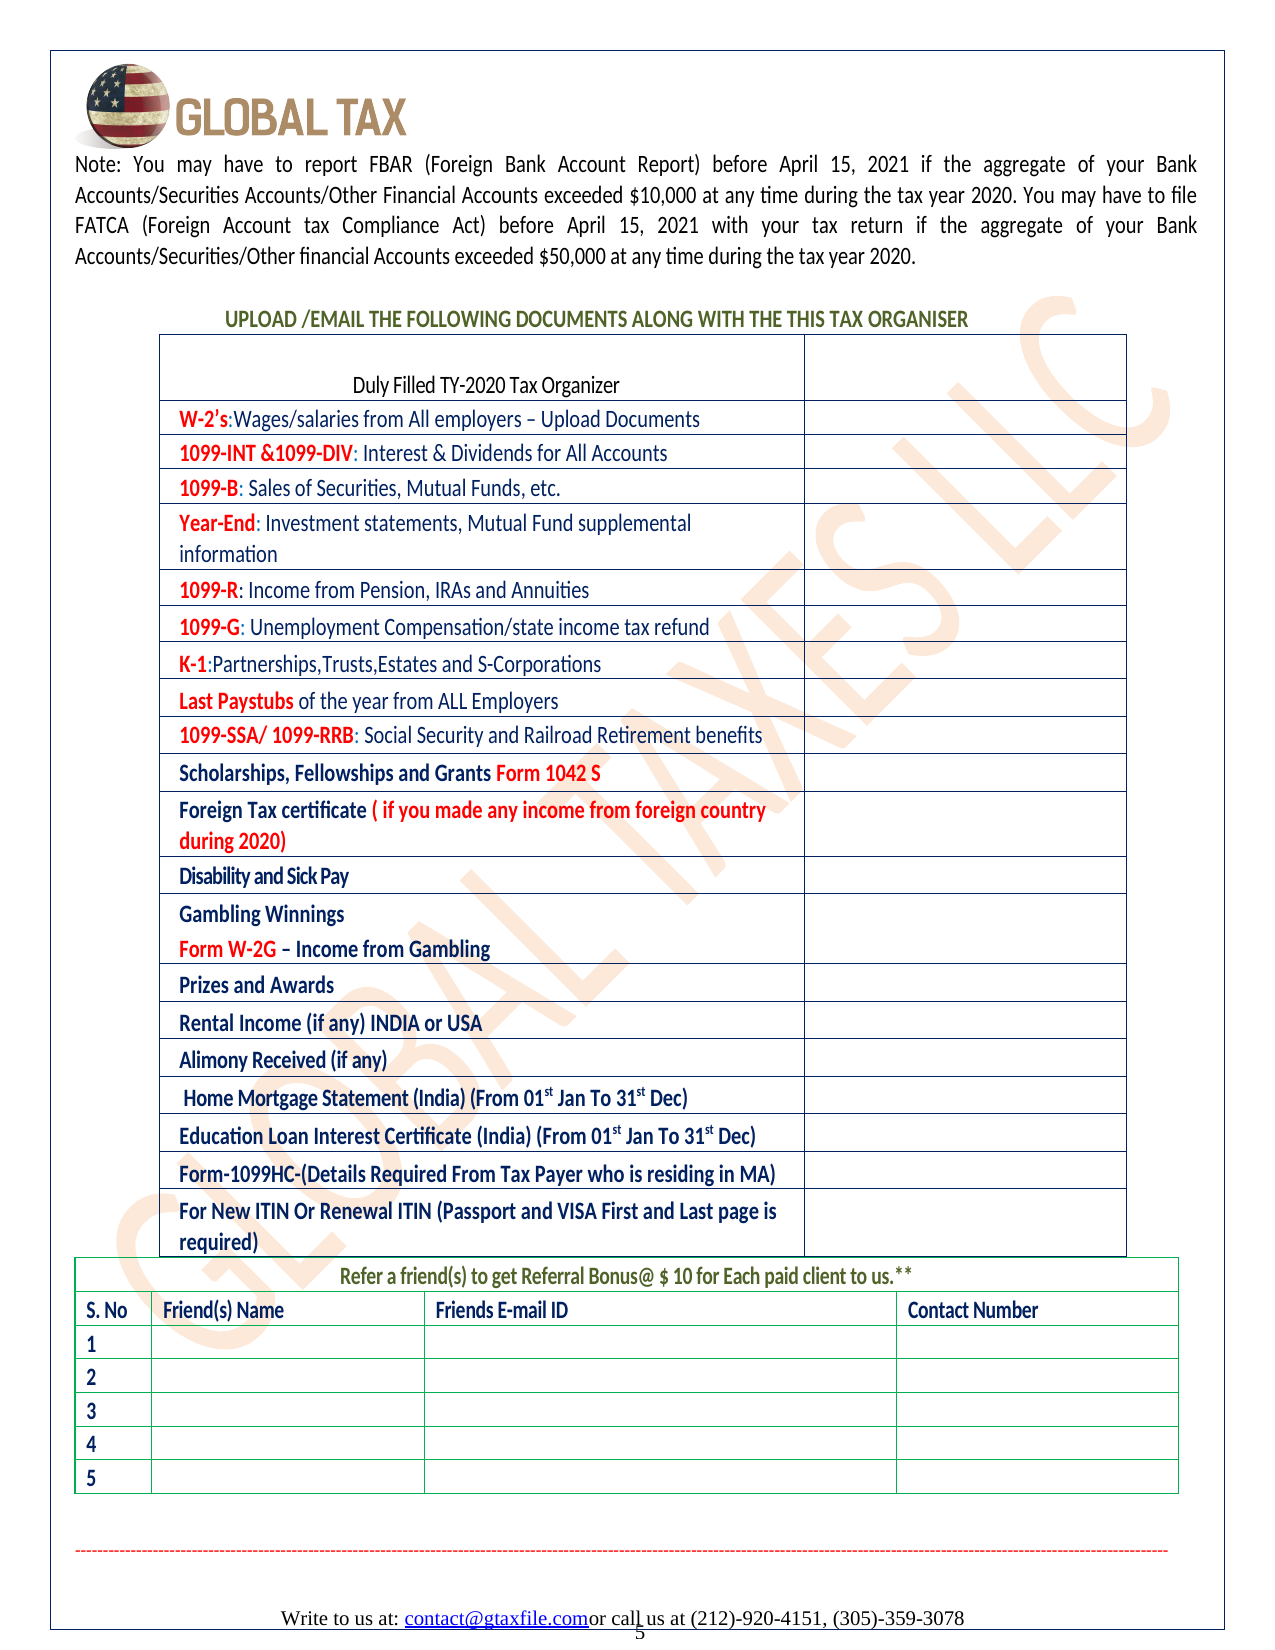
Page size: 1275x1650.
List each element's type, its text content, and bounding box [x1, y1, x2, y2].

table_cell [805, 1039, 1126, 1076]
text Note: You may have to report FBAR (Foreign Bank Account Report) before April 15, 2021 if the aggregate of your Bank Accounts/Securities Accounts/Other Financial Accounts exceeded $10,000 at any time during the tax year 2020. You may have to file FATCA (Foreign Account tax Compliance Act) before April 15, 2021 with your tax return if the aggregate of your Bank Accounts/Securities/Other financial Accounts exceeded $50,000 at any time during the tax year 2020. [75, 149, 1200, 271]
table_cell [805, 504, 1126, 569]
table_cell [152, 1326, 424, 1358]
table_cell Alimony Received (if any) [160, 1039, 804, 1076]
table_cell Gambling Winnings Form W-2G – Income from Gambling [160, 894, 804, 963]
table_header [805, 335, 1126, 400]
table_cell [805, 642, 1126, 678]
table_cell [805, 469, 1126, 503]
table_cell [805, 792, 1126, 856]
table_cell Foreign Tax certificate ( if you made any income from foreign country during 2020) [160, 792, 804, 856]
table_cell 1099-INT &1099-DIV: Interest & Dividends for All Accounts [160, 435, 804, 468]
table_cell [805, 606, 1126, 641]
table_cell [805, 1114, 1126, 1151]
table_cell [805, 1152, 1126, 1188]
table_cell [152, 1460, 424, 1493]
table_cell [897, 1460, 1178, 1493]
table_cell [805, 1002, 1126, 1038]
table_cell [805, 857, 1126, 893]
table_cell [152, 1359, 424, 1392]
table_cell [805, 1077, 1126, 1113]
table_cell [425, 1427, 896, 1459]
table_cell [425, 1393, 896, 1426]
table_cell 1 [76, 1326, 151, 1358]
table_cell Prizes and Awards [160, 964, 804, 1001]
table_header Refer a friend(s) to get Referral Bonus@ $ 10 for Each paid client to us.** [76, 1258, 1178, 1291]
table_cell For New ITIN Or Renewal ITIN (Passport and VISA First and Last page is required) [160, 1189, 804, 1256]
table_cell [805, 570, 1126, 605]
table_cell [897, 1427, 1178, 1459]
text UPLOAD /EMAIL THE FOLLOWING DOCUMENTS ALONG WITH THE THIS TAX ORGANISER [225, 303, 1200, 334]
table_cell Contact Number [897, 1292, 1178, 1324]
table_cell Scholarships, Fellowships and Grants Form 1042 S [160, 754, 804, 791]
table_cell [152, 1393, 424, 1426]
table_cell 3 [76, 1393, 151, 1426]
table_cell 1099-R: Income from Pension, IRAs and Annuities [160, 570, 804, 605]
table_cell Education Loan Interest Certificate (India) (From 01st Jan To 31st Dec) [160, 1114, 804, 1151]
table_cell [897, 1326, 1178, 1358]
table_cell W-2’s:Wages/salaries from All employers – Upload Documents [160, 401, 804, 434]
table_cell Friends E-mail ID [425, 1292, 896, 1324]
table_cell Home Mortgage Statement (India) (From 01st Jan To 31st Dec) [160, 1077, 804, 1113]
table_header Duly Filled TY-2020 Tax Organizer [160, 335, 804, 400]
table_cell 1099-G: Unemployment Compensation/state income tax refund [160, 606, 804, 641]
table_cell 1099-B: Sales of Securities, Mutual Funds, etc. [160, 469, 804, 503]
table_cell [897, 1359, 1178, 1392]
table_cell K-1:Partnerships,Trusts,Estates and S-Corporations [160, 642, 804, 678]
table_cell [805, 435, 1126, 468]
table_cell Year-End: Investment statements, Mutual Fund supplemental information [160, 504, 804, 569]
table_cell [425, 1326, 896, 1358]
table_cell [425, 1460, 896, 1493]
table_cell Disability and Sick Pay [160, 857, 804, 893]
table_cell Friend(s) Name [152, 1292, 424, 1324]
table_cell 5 [76, 1460, 151, 1493]
table_cell [805, 754, 1126, 791]
table_cell Last Paystubs of the year from ALL Employers [160, 679, 804, 716]
table_cell Form-1099HC-(Details Required From Tax Payer who is residing in MA) [160, 1152, 804, 1188]
table_cell [805, 964, 1126, 1001]
table_cell [805, 1189, 1126, 1256]
table_cell [897, 1393, 1178, 1426]
picture [75, 63, 407, 149]
table_cell 2 [76, 1359, 151, 1392]
table_cell [805, 717, 1126, 753]
table_cell [805, 894, 1126, 963]
table_cell [425, 1359, 896, 1392]
table_cell Rental Income (if any) INDIA or USA [160, 1002, 804, 1038]
table_cell 4 [76, 1427, 151, 1459]
table_cell [152, 1427, 424, 1459]
table_cell 1099-SSA/ 1099-RRB: Social Security and Railroad Retirement benefits [160, 717, 804, 753]
table_cell [805, 401, 1126, 434]
table_cell [805, 679, 1126, 716]
table_cell S. No [76, 1292, 151, 1324]
